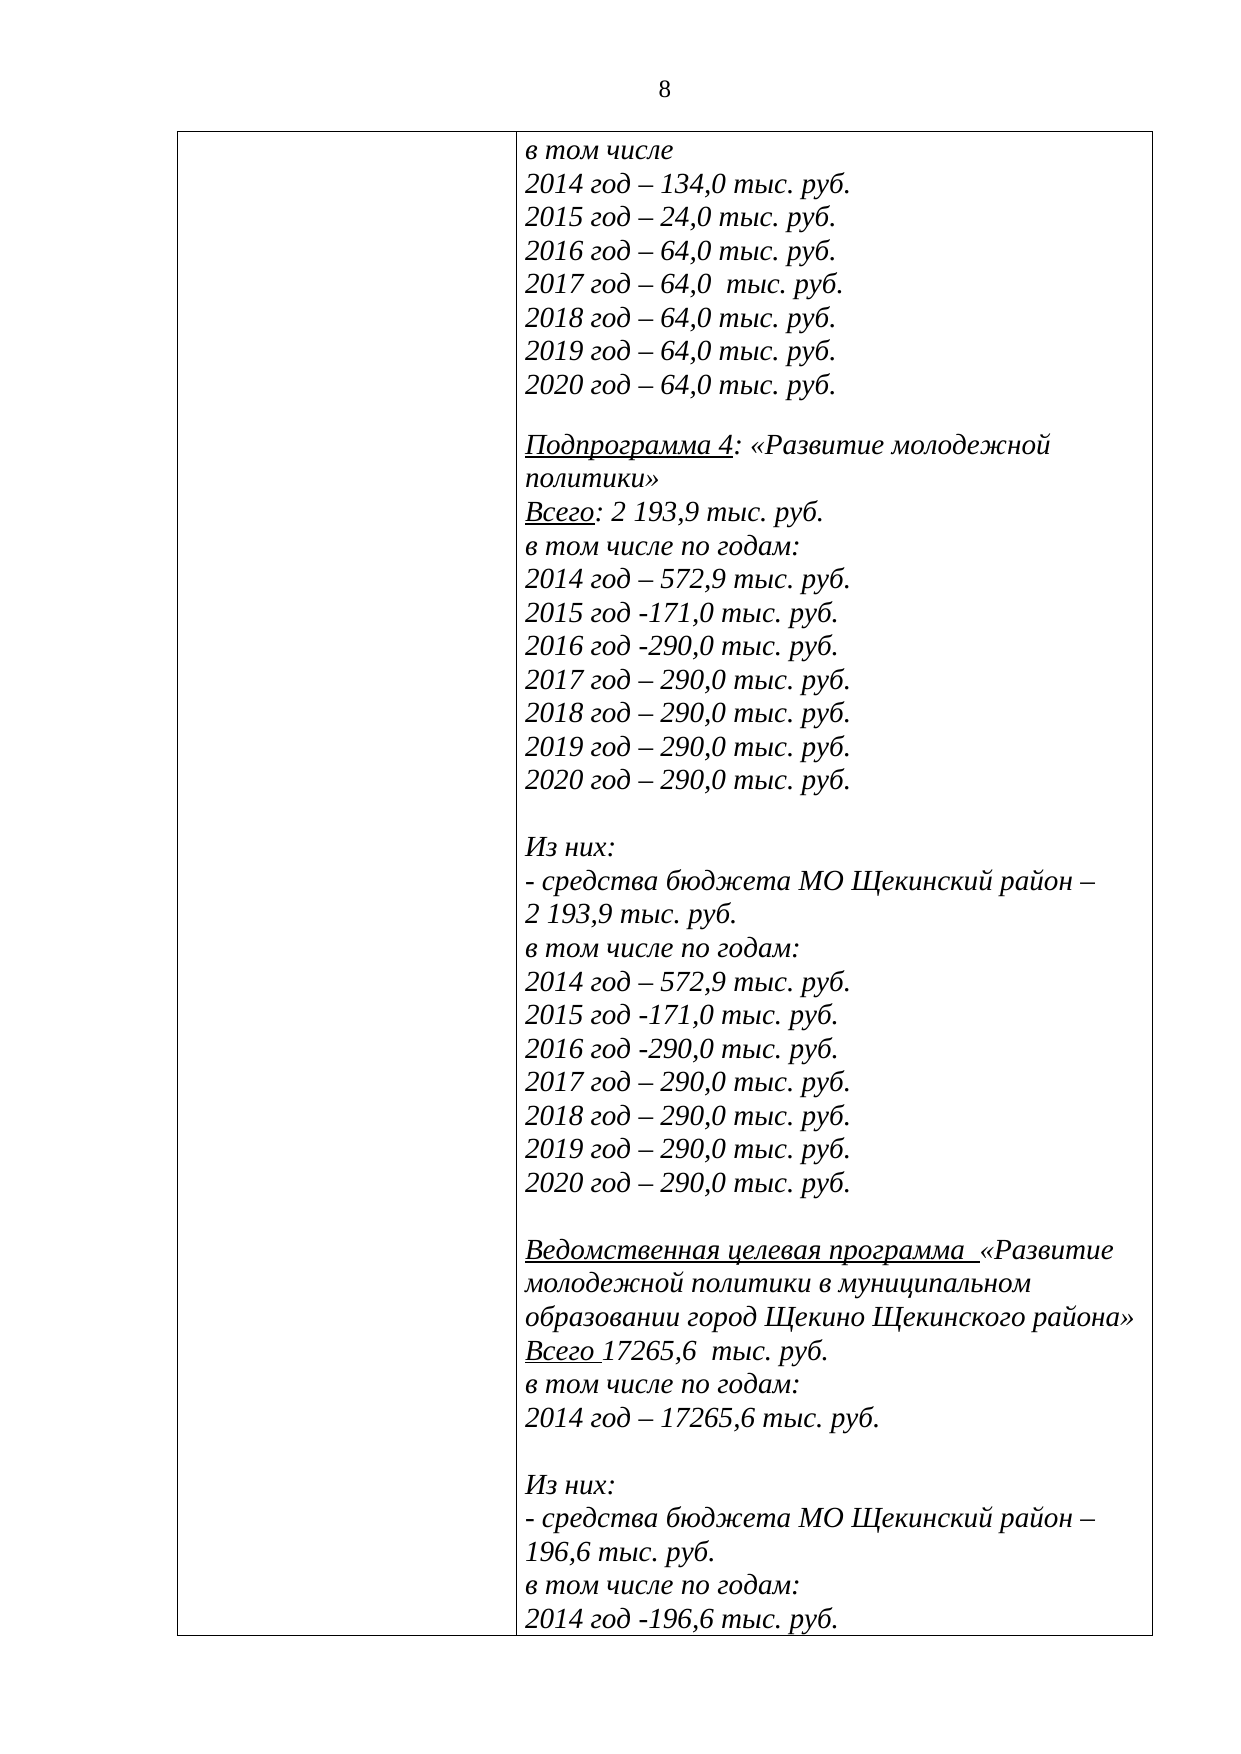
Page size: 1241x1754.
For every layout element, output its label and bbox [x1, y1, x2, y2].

table_cell [178, 132, 516, 1634]
table_cell [517, 132, 1152, 1634]
